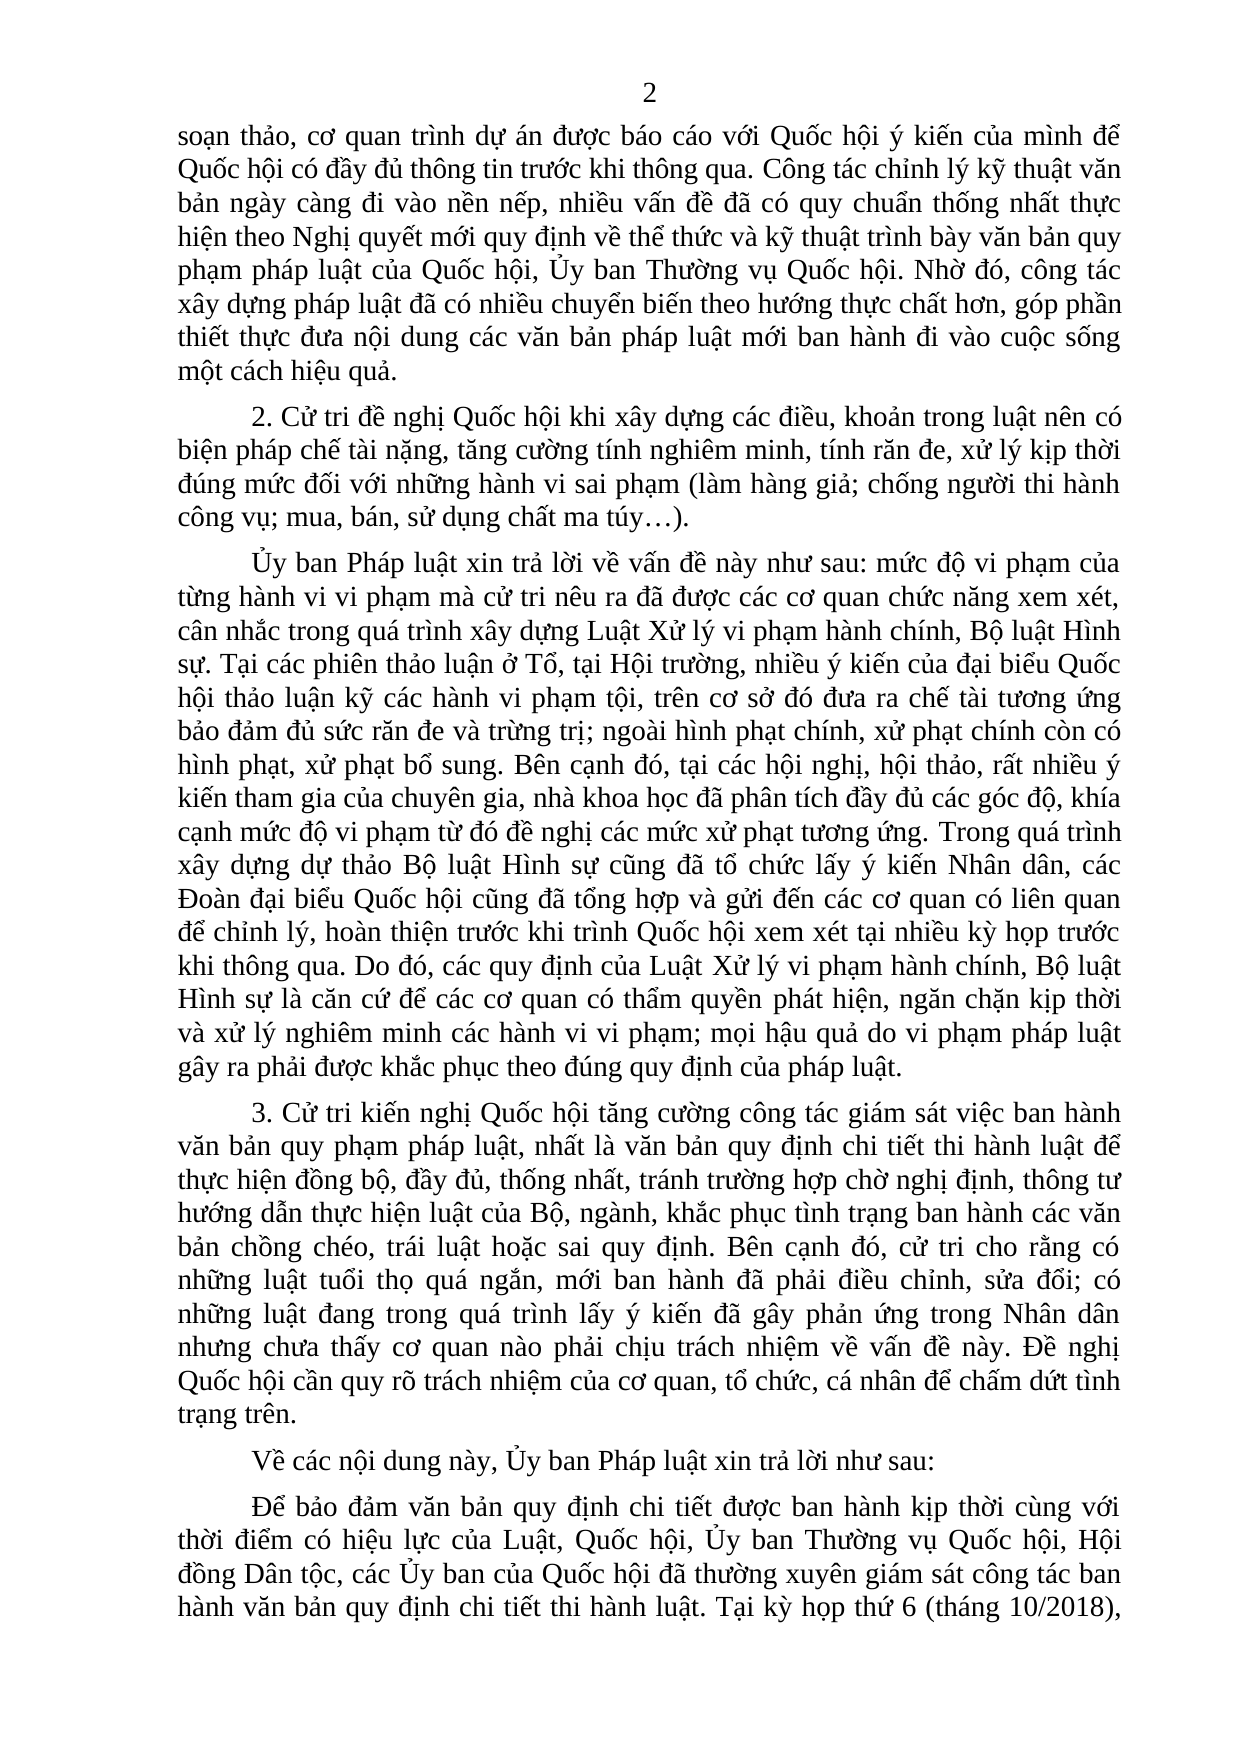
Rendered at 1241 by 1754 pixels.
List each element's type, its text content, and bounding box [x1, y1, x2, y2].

text 2. Cử tri đề nghị Quốc hội khi xây dựng các điều, khoản trong luật nên có biện pháp chế tài nặng, tăng cường tính nghiêm minh, tính răn đe, xử lý kịp thời đúng mức đối với những hành vi sai phạm (làm hàng giả; chống người thi hành công vụ; mua, bán, sử dụng chất ma túy…). [177, 399, 1122, 533]
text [177, 1489, 1122, 1623]
text Về các nội dung này, Ủy ban Pháp luật xin trả lời như sau: [177, 1443, 1122, 1476]
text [177, 118, 1122, 386]
text 3. Cử tri kiến nghị Quốc hội tăng cường công tác giám sát việc ban hành văn bản quy phạm pháp luật, nhất là văn bản quy định chi tiết thi hành luật để thực hiện đồng bộ, đầy đủ, thống nhất, tránh trường hợp chờ nghị định, thông tư hướng dẫn thực hiện luật của Bộ, ngành, khắc phục tình trạng ban hành các văn bản chồng chéo, trái luật hoặc sai quy định. Bên cạnh đó, cử tri cho rằng có những luật tuổi thọ quá ngắn, mới ban hành đã phải điều chỉnh, sửa đổi; có những luật đang trong quá trình lấy ý kiến đã gây phản ứng trong Nhân dân nhưng chưa thấy cơ quan nào phải chịu trách nhiệm về vấn đề này. Đề nghị Quốc hội cần quy rõ trách nhiệm của cơ quan, tổ chức, cá nhân để chấm dứt tình trạng trên. [177, 1095, 1122, 1430]
text Ủy ban Pháp luật xin trả lời về vấn đề này như sau: mức độ vi phạm của từng hành vi vi phạm mà cử tri nêu ra đã được các cơ quan chức năng xem xét, cân nhắc trong quá trình xây dựng Luật Xử lý vi phạm hành chính, Bộ luật Hình sự. Tại các phiên thảo luận ở Tổ, tại Hội trường, nhiều ý kiến của đại biểu Quốc hội thảo luận kỹ các hành vi phạm tội, trên cơ sở đó đưa ra chế tài tương ứng bảo đảm đủ sức răn đe và trừng trị; ngoài hình phạt chính, xử phạt chính còn có hình phạt, xử phạt bổ sung. Bên cạnh đó, tại các hội nghị, hội thảo, rất nhiều ý kiến tham gia của chuyên gia, nhà khoa học đã phân tích đầy đủ các góc độ, khía cạnh mức độ vi phạm từ đó đề nghị các mức xử phạt tương ứng. Trong quá trình xây dựng dự thảo Bộ luật Hình sự cũng đã tổ chức lấy ý kiến Nhân dân, các Đoàn đại biểu Quốc hội cũng đã tổng hợp và gửi đến các cơ quan có liên quan để chỉnh lý, hoàn thiện trước khi trình Quốc hội xem xét tại nhiều kỳ họp trước khi thông qua. Do đó, các quy định của Luật Xử lý vi phạm hành chính, Bộ luật Hình sự là căn cứ để các cơ quan có thẩm quyền phát hiện, ngăn chặn kịp thời và xử lý nghiêm minh các hành vi vi phạm; mọi hậu quả do vi phạm pháp luật gây ra phải được khắc phục theo đúng quy định của pháp luật. [177, 546, 1122, 1082]
